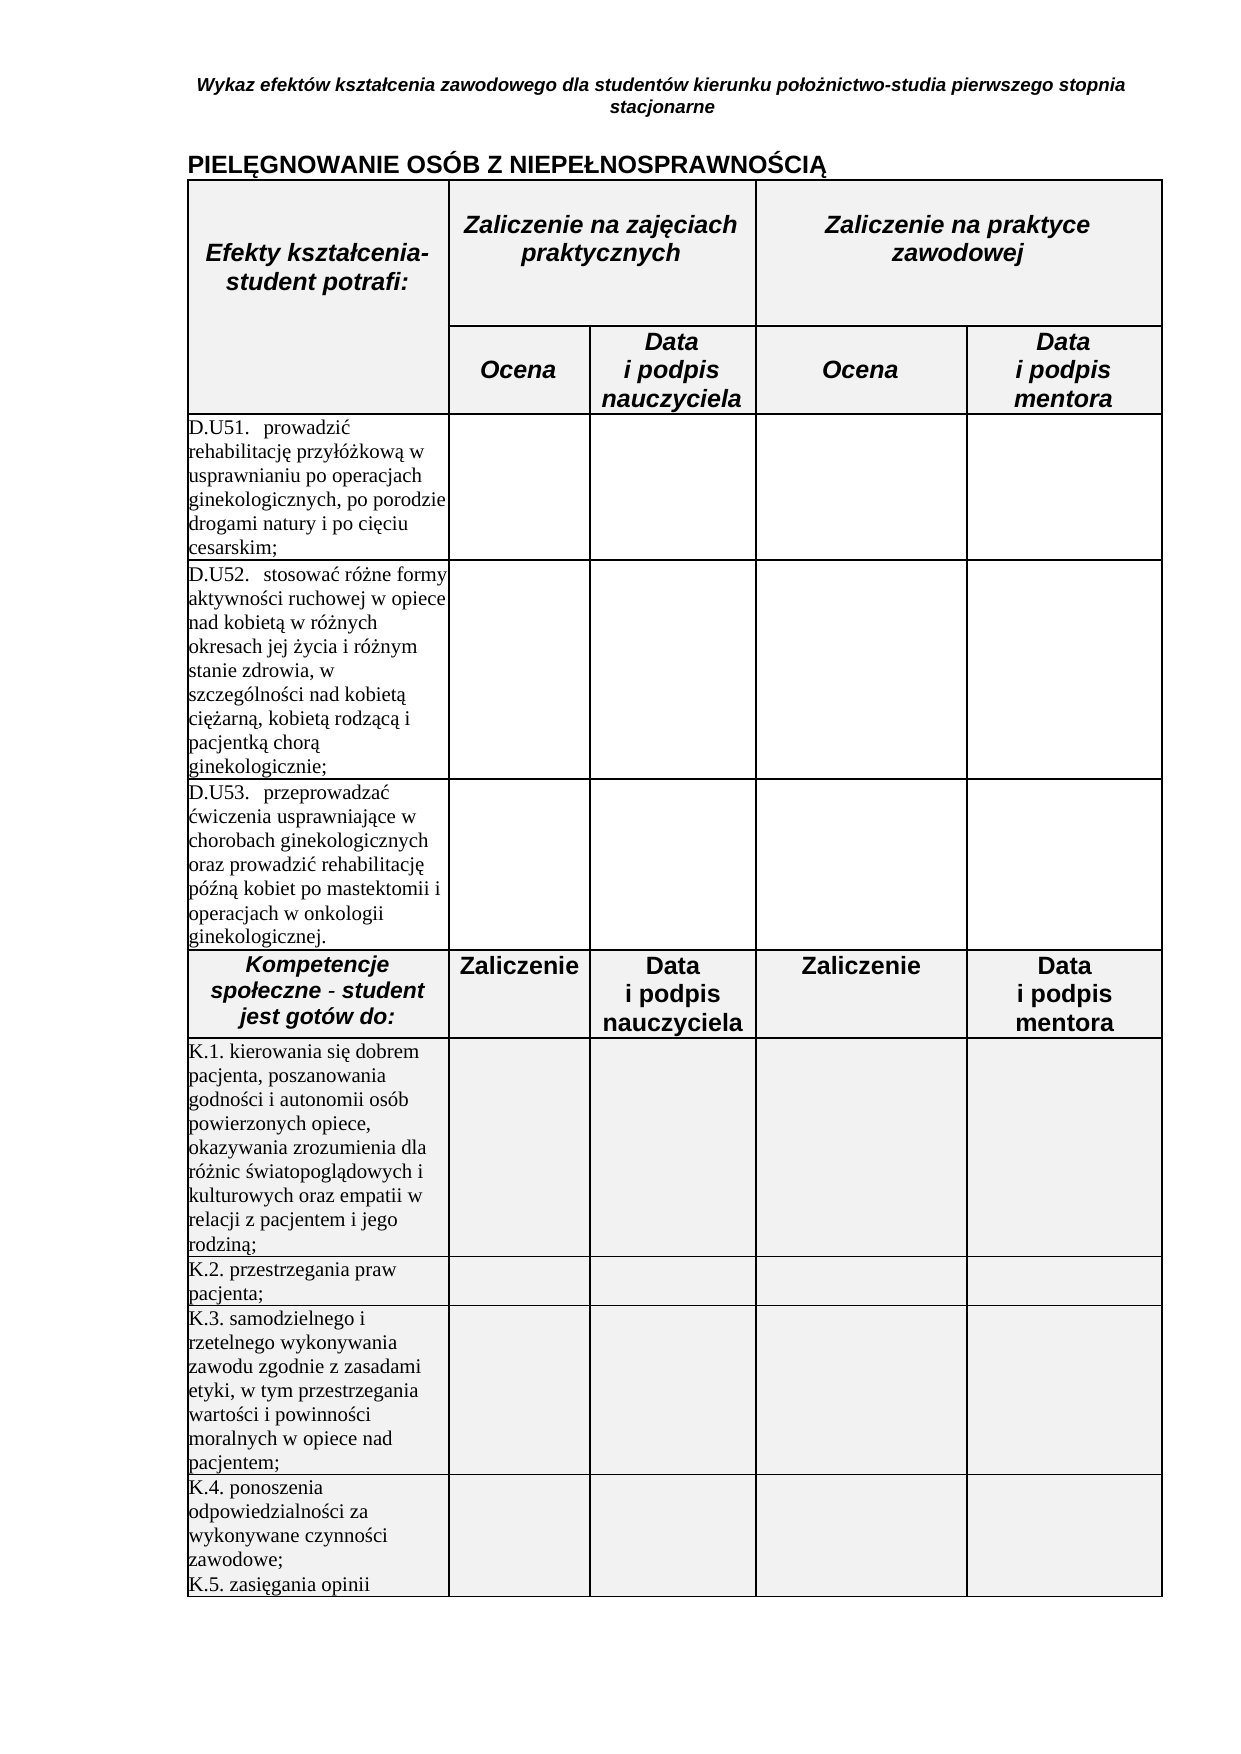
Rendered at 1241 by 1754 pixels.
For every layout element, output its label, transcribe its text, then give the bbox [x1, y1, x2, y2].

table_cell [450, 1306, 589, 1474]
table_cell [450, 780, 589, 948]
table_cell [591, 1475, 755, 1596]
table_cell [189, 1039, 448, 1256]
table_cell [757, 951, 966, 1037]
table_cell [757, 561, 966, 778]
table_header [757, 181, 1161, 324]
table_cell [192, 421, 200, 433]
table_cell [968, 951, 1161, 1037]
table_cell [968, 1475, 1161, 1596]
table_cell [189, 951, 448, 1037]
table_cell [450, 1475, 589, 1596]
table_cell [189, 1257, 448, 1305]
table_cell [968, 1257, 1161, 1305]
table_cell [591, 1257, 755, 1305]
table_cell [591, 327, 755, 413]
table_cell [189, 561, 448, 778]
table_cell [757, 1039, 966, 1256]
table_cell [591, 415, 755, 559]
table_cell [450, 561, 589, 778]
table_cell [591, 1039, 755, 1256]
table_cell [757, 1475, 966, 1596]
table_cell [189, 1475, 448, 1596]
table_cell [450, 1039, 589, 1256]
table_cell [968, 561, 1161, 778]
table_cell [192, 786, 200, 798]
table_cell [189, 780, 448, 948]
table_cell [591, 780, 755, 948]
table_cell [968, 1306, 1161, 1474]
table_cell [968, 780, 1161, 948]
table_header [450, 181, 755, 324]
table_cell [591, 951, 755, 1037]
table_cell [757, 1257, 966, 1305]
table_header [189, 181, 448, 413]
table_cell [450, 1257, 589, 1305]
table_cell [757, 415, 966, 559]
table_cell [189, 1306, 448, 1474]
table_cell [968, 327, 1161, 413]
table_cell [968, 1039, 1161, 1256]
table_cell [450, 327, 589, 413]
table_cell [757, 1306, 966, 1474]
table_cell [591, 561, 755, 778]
text PIELĘGNOWANIE OSÓB Z NIEPEŁNOSPRAWNOŚCIĄ [187, 150, 1137, 179]
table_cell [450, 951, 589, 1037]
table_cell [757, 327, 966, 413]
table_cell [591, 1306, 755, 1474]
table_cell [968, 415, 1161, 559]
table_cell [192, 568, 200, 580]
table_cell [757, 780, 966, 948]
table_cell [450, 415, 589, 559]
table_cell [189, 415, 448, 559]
